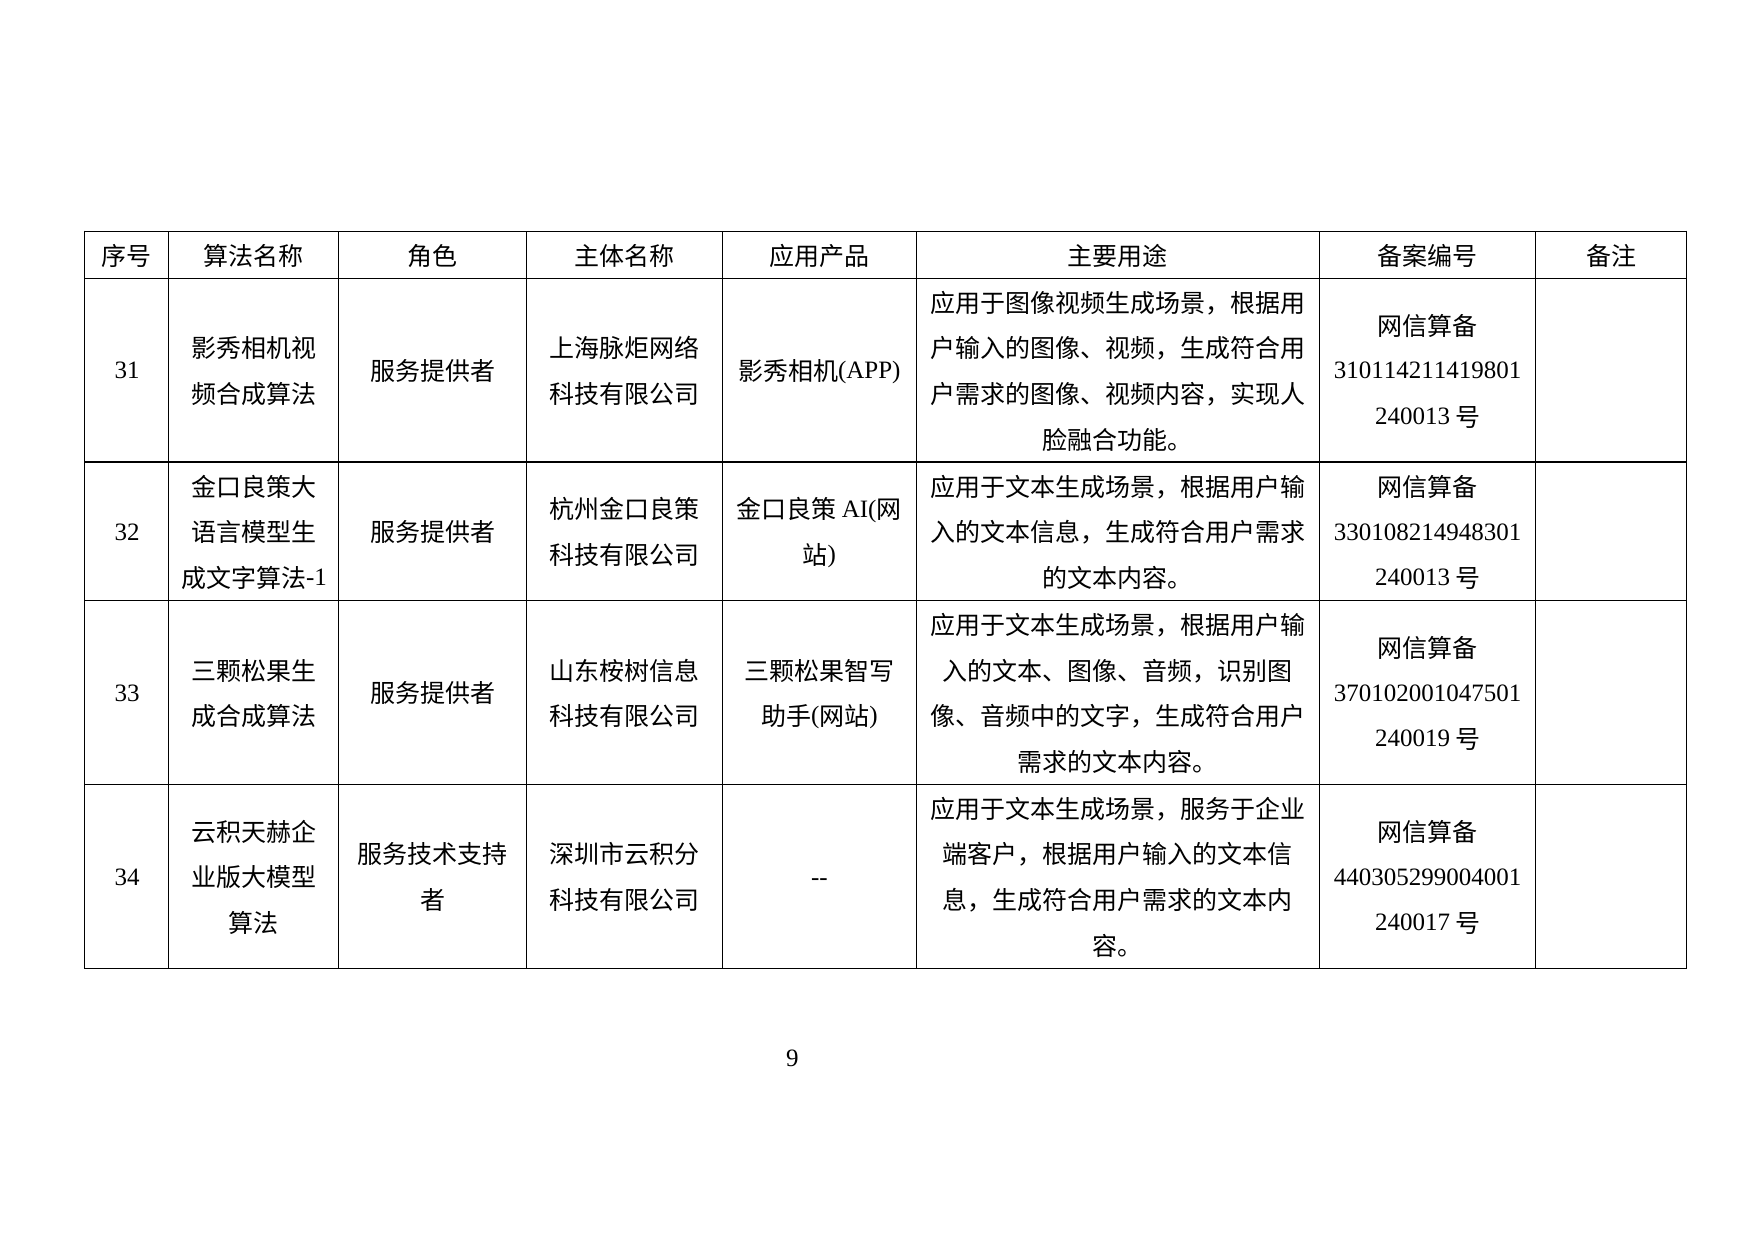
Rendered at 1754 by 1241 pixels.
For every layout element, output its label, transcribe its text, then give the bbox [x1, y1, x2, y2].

table_cell 应用于文本生成场景，根据用户输入的文本信息，生成符合用户需求的文本内容。 [917, 463, 1319, 599]
table_cell [1536, 463, 1686, 599]
table_cell [85, 279, 168, 461]
table_cell 深圳市云积分科技有限公司 [527, 785, 722, 967]
table_cell 服务技术支持者 [339, 785, 526, 967]
table_cell 服务提供者 [339, 279, 526, 461]
table_cell 三颗松果生成合成算法 [169, 601, 338, 783]
table_cell 网信算备330108214948301240013号 [1320, 463, 1535, 599]
table_header 备注 [1536, 232, 1686, 277]
table_cell 网信算备370102001047501240019号 [1320, 601, 1535, 783]
table_cell 金口良策大语言模型生成文字算法-1 [169, 463, 338, 599]
table_cell [1536, 601, 1686, 783]
table_cell [85, 601, 168, 783]
table_cell 上海脉炬网络科技有限公司 [527, 279, 722, 461]
table_cell [1536, 785, 1686, 967]
table_cell 应用于图像视频生成场景，根据用户输入的图像、视频，生成符合用户需求的图像、视频内容，实现人脸融合功能。 [917, 279, 1319, 461]
table_header 备案编号 [1320, 232, 1535, 277]
table_cell 网信算备310114211419801240013号 [1320, 279, 1535, 461]
table_cell 影秀相机(APP) [723, 279, 916, 461]
table_cell 服务提供者 [339, 463, 526, 599]
table_cell 杭州金口良策科技有限公司 [527, 463, 722, 599]
table_header 主体名称 [527, 232, 722, 277]
table_cell [1536, 279, 1686, 461]
table_header 应用产品 [723, 232, 916, 277]
table_cell 网信算备440305299004001240017号 [1320, 785, 1535, 967]
table_cell 应用于文本生成场景，根据用户输入的文本、图像、音频，识别图像、音频中的文字，生成符合用户需求的文本内容。 [917, 601, 1319, 783]
table_header 算法名称 [169, 232, 338, 277]
table_cell 影秀相机视频合成算法 [169, 279, 338, 461]
table_cell -- [723, 785, 916, 967]
table_cell 三颗松果智写助手(网站) [723, 601, 916, 783]
table_cell 应用于文本生成场景，服务于企业端客户，根据用户输入的文本信息，生成符合用户需求的文本内容。 [917, 785, 1319, 967]
table_cell [85, 463, 168, 599]
table_cell 服务提供者 [339, 601, 526, 783]
table_cell 山东桉树信息科技有限公司 [527, 601, 722, 783]
table_cell 金口良策AI(网站) [723, 463, 916, 599]
table_cell [85, 785, 168, 967]
table_header 序号 [85, 232, 168, 277]
table_header 主要用途 [917, 232, 1319, 277]
table_header 角色 [339, 232, 526, 277]
table_cell 云积天赫企业版大模型算法 [169, 785, 338, 967]
